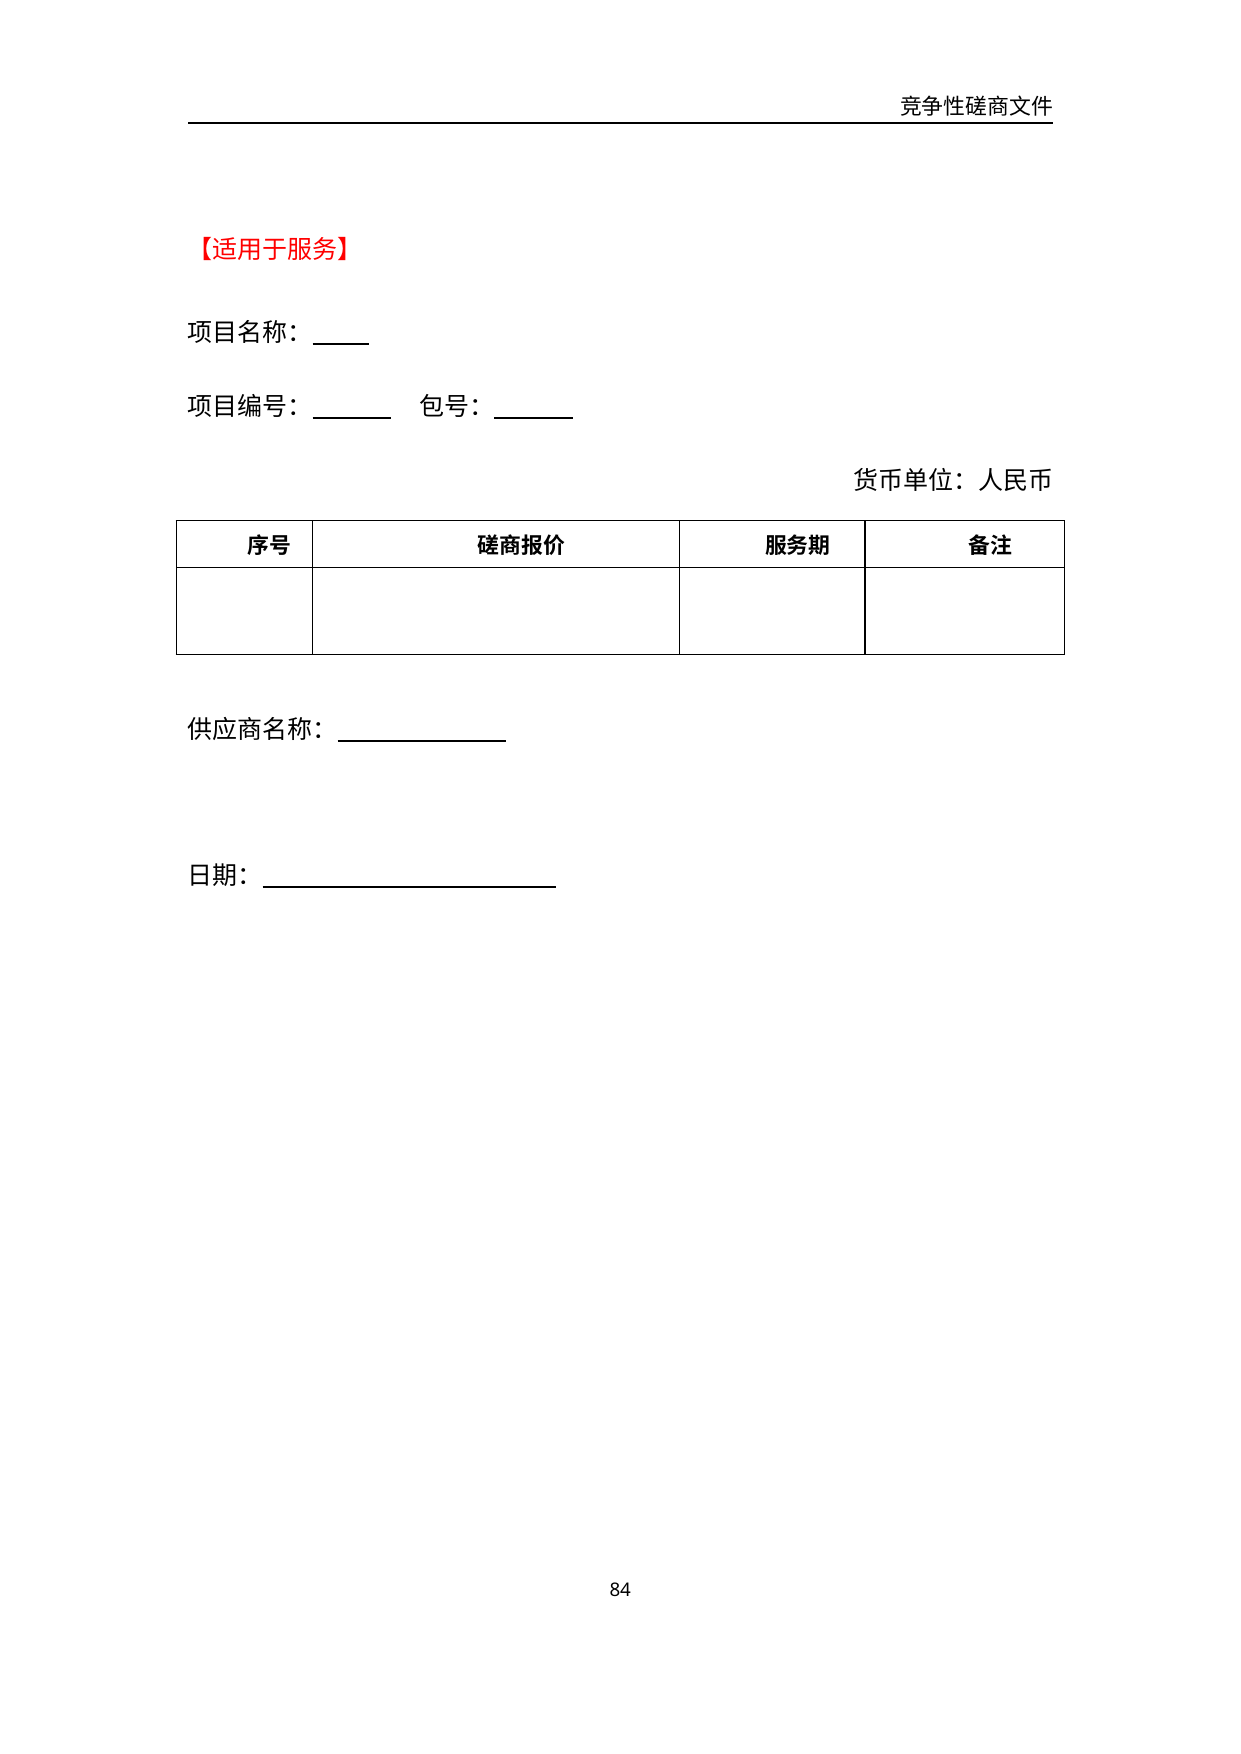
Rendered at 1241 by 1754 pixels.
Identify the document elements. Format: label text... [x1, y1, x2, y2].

table_header 序号 [177, 521, 312, 567]
text 供应商名称： [187, 695, 1053, 760]
table_header 备注 [866, 521, 1064, 567]
table_cell [866, 568, 1064, 654]
table_cell [313, 568, 679, 654]
text 项目编号： 包号： [187, 372, 1053, 437]
table_cell [680, 568, 864, 654]
text 项目名称： [187, 298, 1053, 363]
text 【适用于服务】 [187, 215, 1053, 280]
table_header 服务期 [680, 521, 864, 567]
table_header 磋商报价 [313, 521, 679, 567]
text 货币单位：人民币 [187, 446, 1053, 511]
text 日期： [187, 841, 1053, 906]
table_cell [177, 568, 312, 654]
